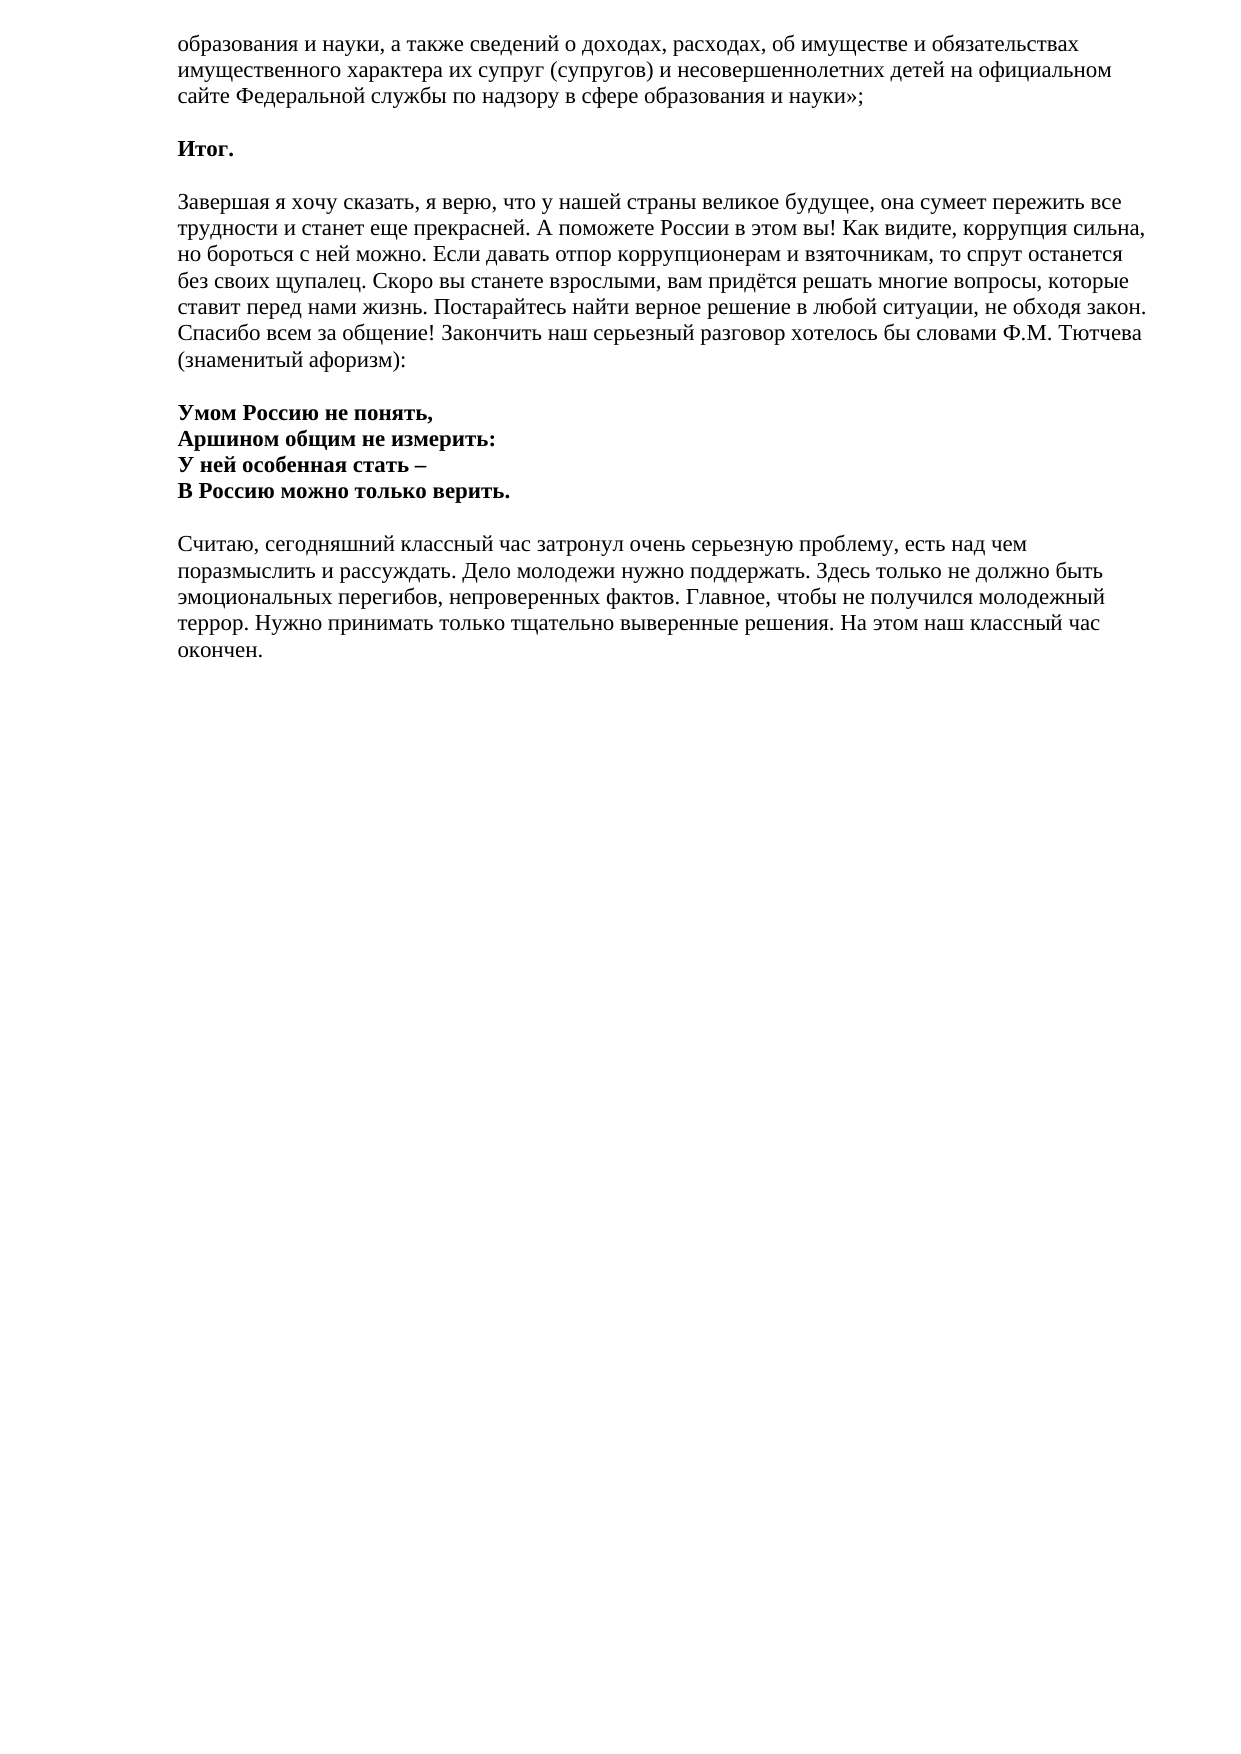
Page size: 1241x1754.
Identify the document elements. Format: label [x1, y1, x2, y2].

text [177, 29, 1152, 662]
